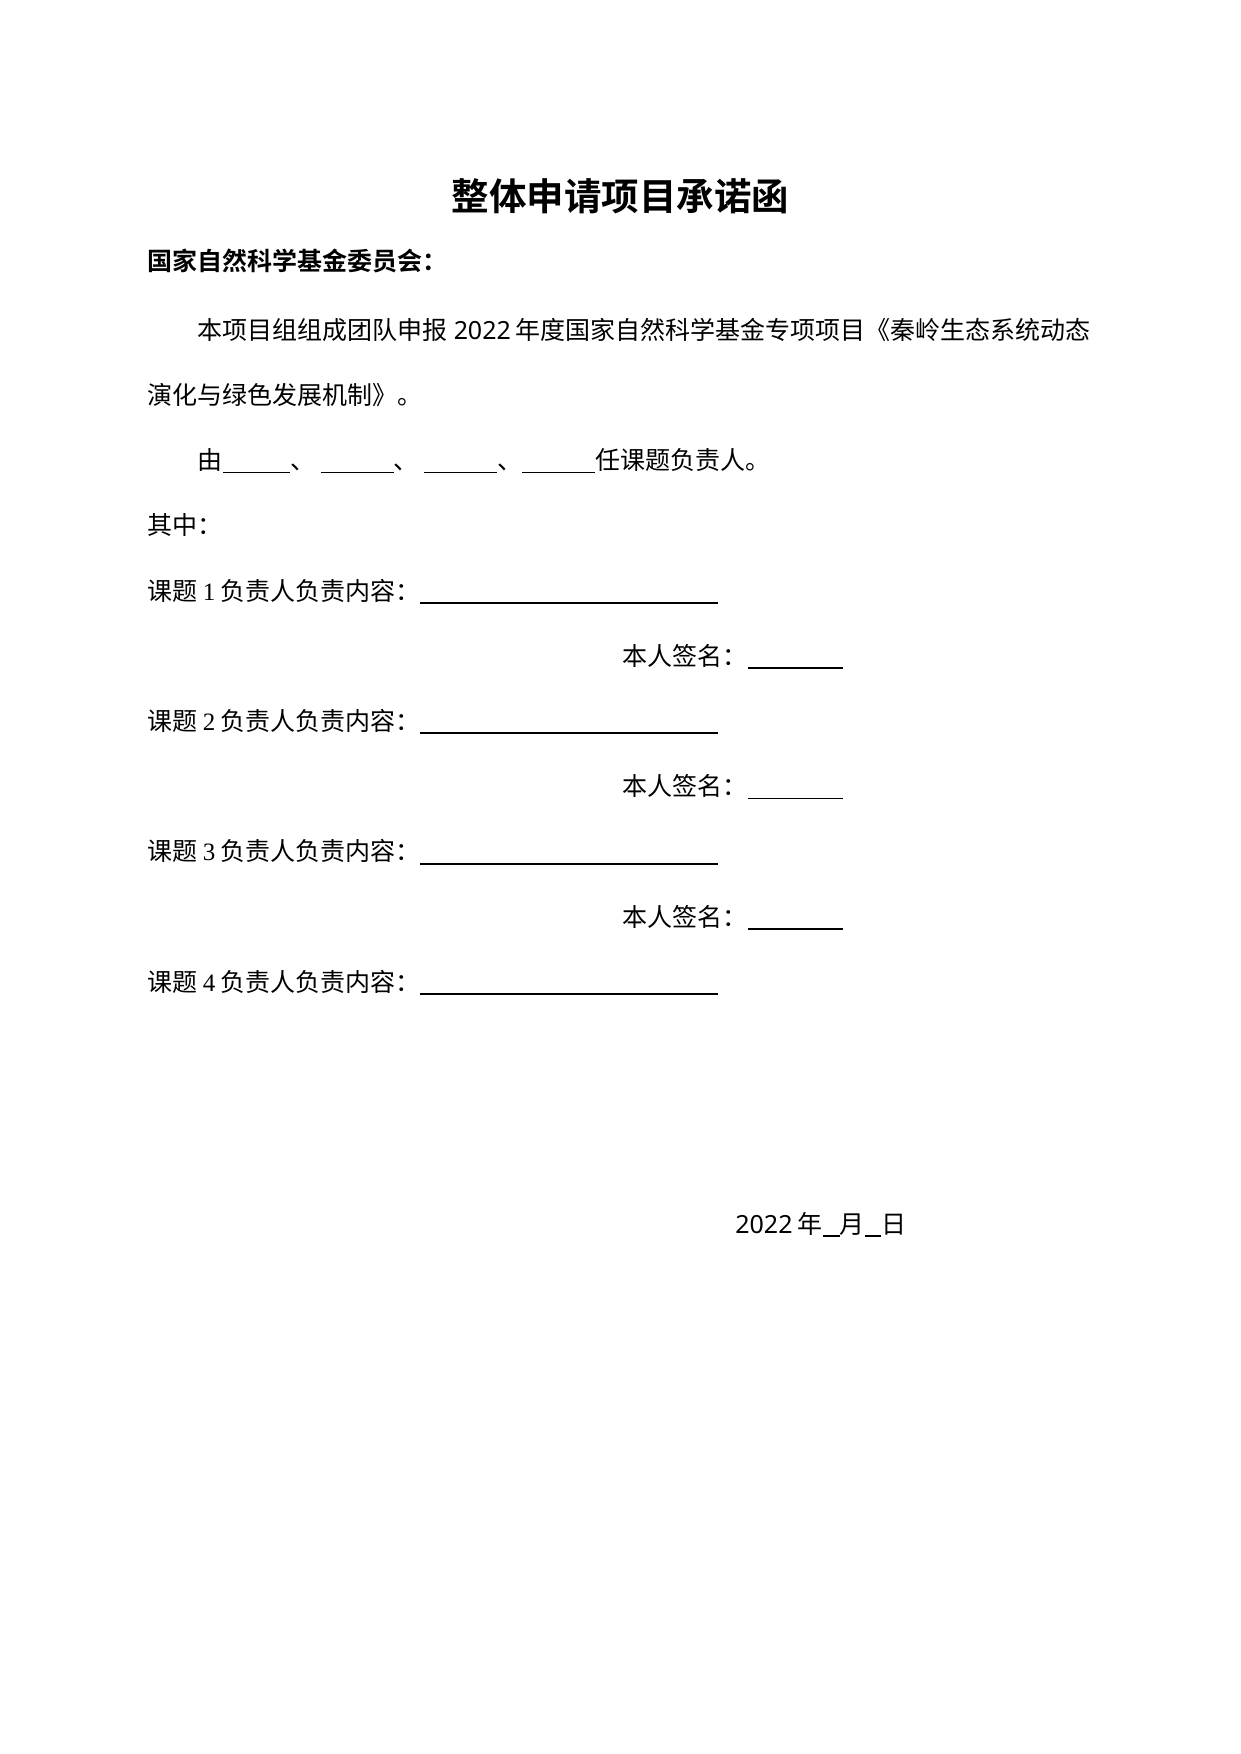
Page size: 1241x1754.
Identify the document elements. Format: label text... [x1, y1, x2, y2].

text 由 、 、 、 任课题负责人。 其中： [148, 441, 1092, 542]
text 课题2负责人负责内容： [148, 701, 1092, 738]
text 课题3负责人负责内容： [148, 832, 1092, 868]
text 本人签名： [148, 636, 1092, 672]
text 课题1负责人负责内容： [148, 571, 1092, 607]
text 国家自然科学基金委员会： [148, 227, 1092, 292]
text 课题4负责人负责内容： [148, 962, 1092, 998]
text 2022年 月 日 [148, 1190, 1092, 1255]
text 本人签名： [148, 767, 1092, 803]
text 整体申请项目承诺函 [148, 162, 1092, 227]
text 本人签名： [148, 897, 1092, 933]
text 本项目组组成团队申报2022年度国家自然科学基金专项项目《秦岭生态系统动态演化与绿色发展机制》。 [148, 310, 1092, 412]
